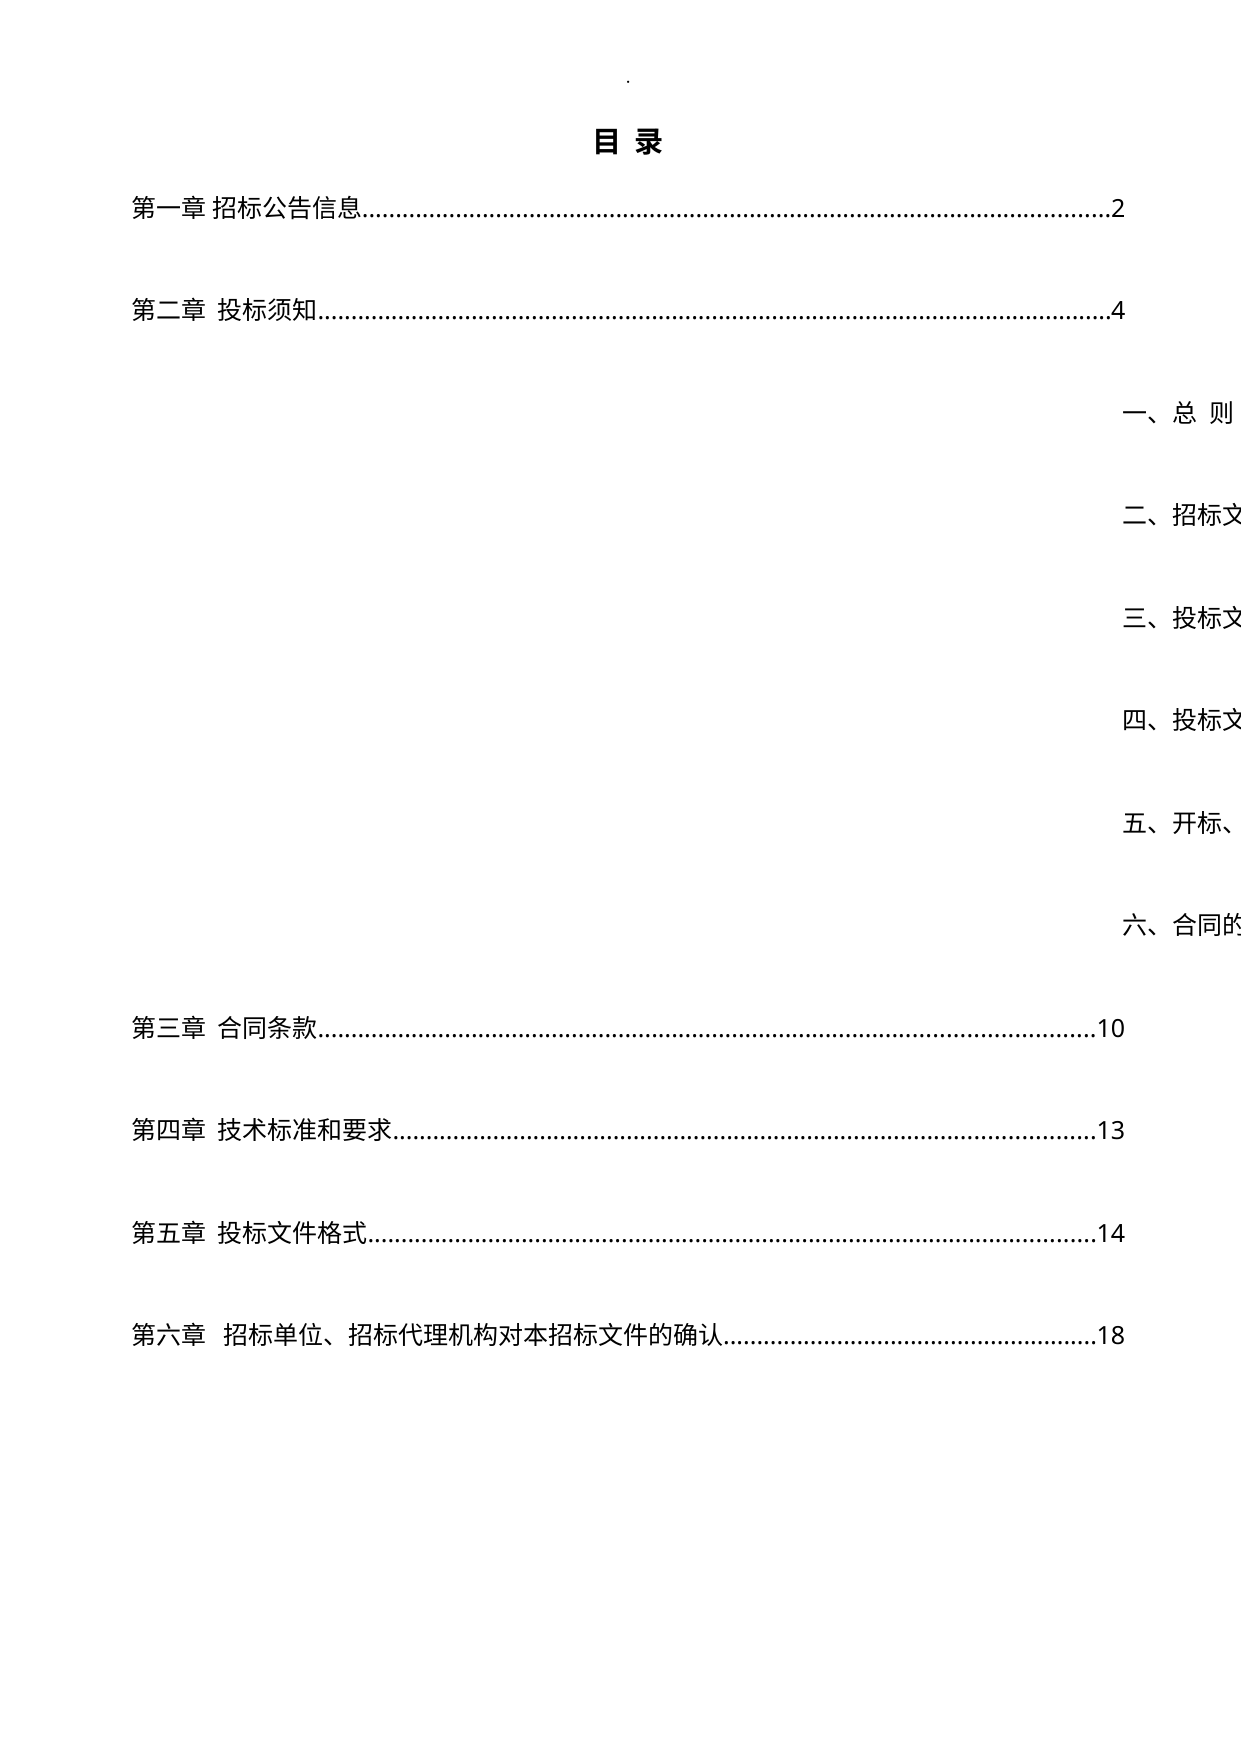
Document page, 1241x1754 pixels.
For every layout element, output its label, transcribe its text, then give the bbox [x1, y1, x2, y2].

text 第六章 招标单位、招标代理机构对本招标文件的确认 18 [131, 1301, 1125, 1367]
text 目 录 [131, 107, 1125, 173]
text 第一章 招标公告信息 2 [131, 173, 1125, 239]
text 六、合同的授予 8 [1123, 891, 1240, 957]
text 五、开标、评标和定标 7 [1123, 788, 1240, 854]
text 二、招标文件 5 [1123, 481, 1240, 547]
text 第二章 投标须知 4 [131, 276, 1125, 342]
text 三、投标文件的编制 6 [1123, 583, 1240, 649]
text 第三章 合同条款 10 [131, 993, 1125, 1059]
text 四、投标文件的密封和递交 7 [1123, 686, 1240, 752]
text 一、总 则 4 [1123, 378, 1240, 444]
text 第五章 投标文件格式 14 [131, 1198, 1125, 1264]
text 第四章 技术标准和要求 13 [131, 1096, 1125, 1162]
